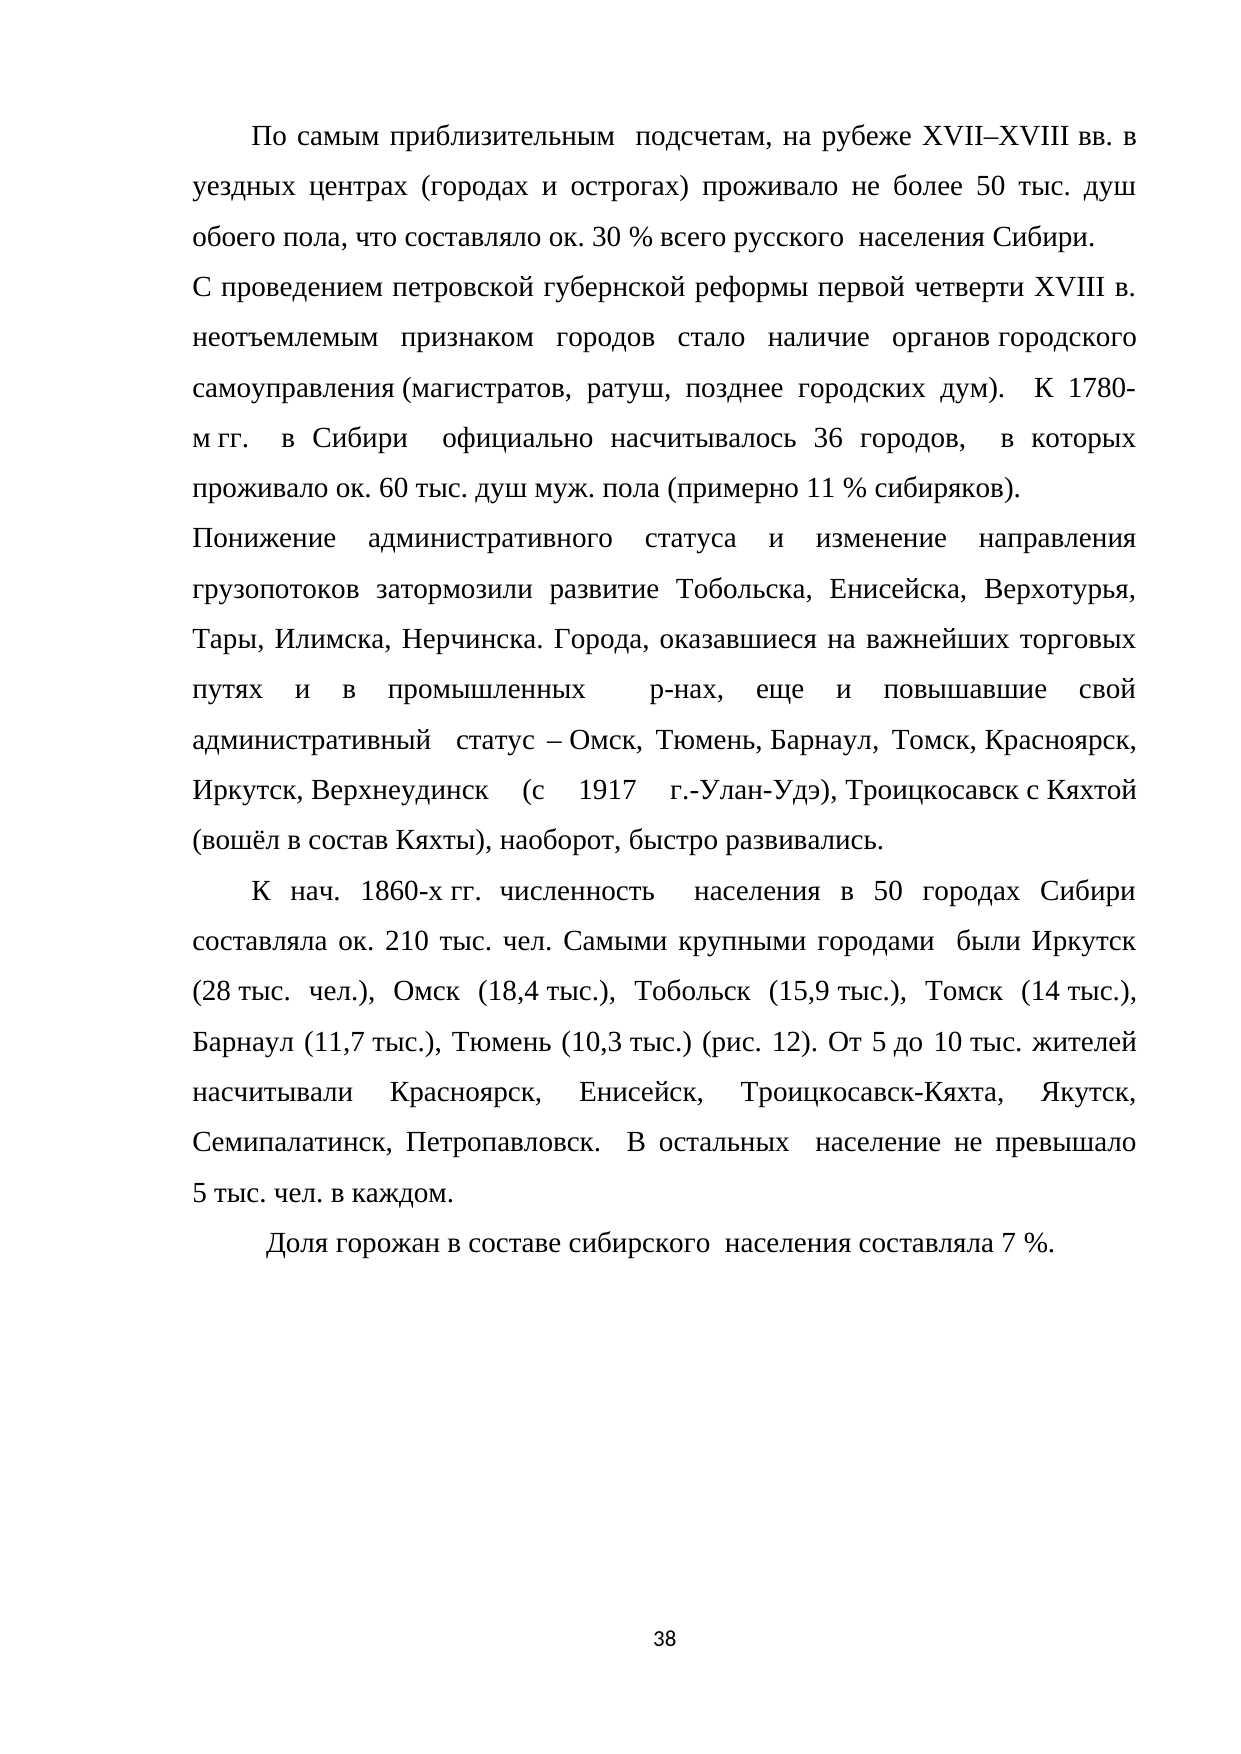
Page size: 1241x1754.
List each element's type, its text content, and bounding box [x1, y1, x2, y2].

text Понижение административного статуса и изменение направления грузопотоков затормозили развитие Тобольска, Енисейска, Верхотурья, Тары, Илимска, Нерчинска. Города, оказавшиеся на важнейших торговых путях и в промышленных р-нах, еще и повышавшие свой административный статус – Омск, Тюмень, Барнаул, Томск, Красноярск, Иркутск, Верхнеудинск (с 1917 г.-Улан-Удэ), Троицкосавск с Кяхтой (вошёл в состав Кяхты), наоборот, быстро развивались. [192, 521, 1137, 856]
text По самым приблизительным подсчетам, на рубеже XVII–XVIII вв. в уездных центрах (городах и острогах) проживало не более 50 тыс. душ обоего пола, что составляло ок. 30 % всего русского населения Сибири. [192, 118, 1137, 252]
text С проведением петровской губернской реформы первой четверти XVIII в. неотъемлемым признаком городов стало наличие органов городского самоуправления (магистратов, ратуш, позднее городских дум). К 1780-м гг. в Сибири официально насчитывалось 36 городов, в которых проживало ок. 60 тыс. душ муж. пола (примерно 11 % сибиряков). [192, 269, 1137, 504]
text Доля горожан в составе сибирского населения составляла 7 %. [192, 1225, 1137, 1258]
text К нач. 1860-х гг. численность населения в 50 городах Сибири составляла ок. 210 тыс. чел. Самыми крупными городами были Иркутск (28 тыс. чел.), Омск (18,4 тыс.), Тобольск (15,9 тыс.), Томск (14 тыс.), Барнаул (11,7 тыс.), Тюмень (10,3 тыс.) (рис. 12). От 5 до 10 тыс. жителей насчитывали Красноярск, Енисейск, Троицкосавск-Кяхта, Якутск, Семипалатинск, Петропавловск. В остальных население не превышало 5 тыс. чел. в каждом. [192, 873, 1137, 1208]
